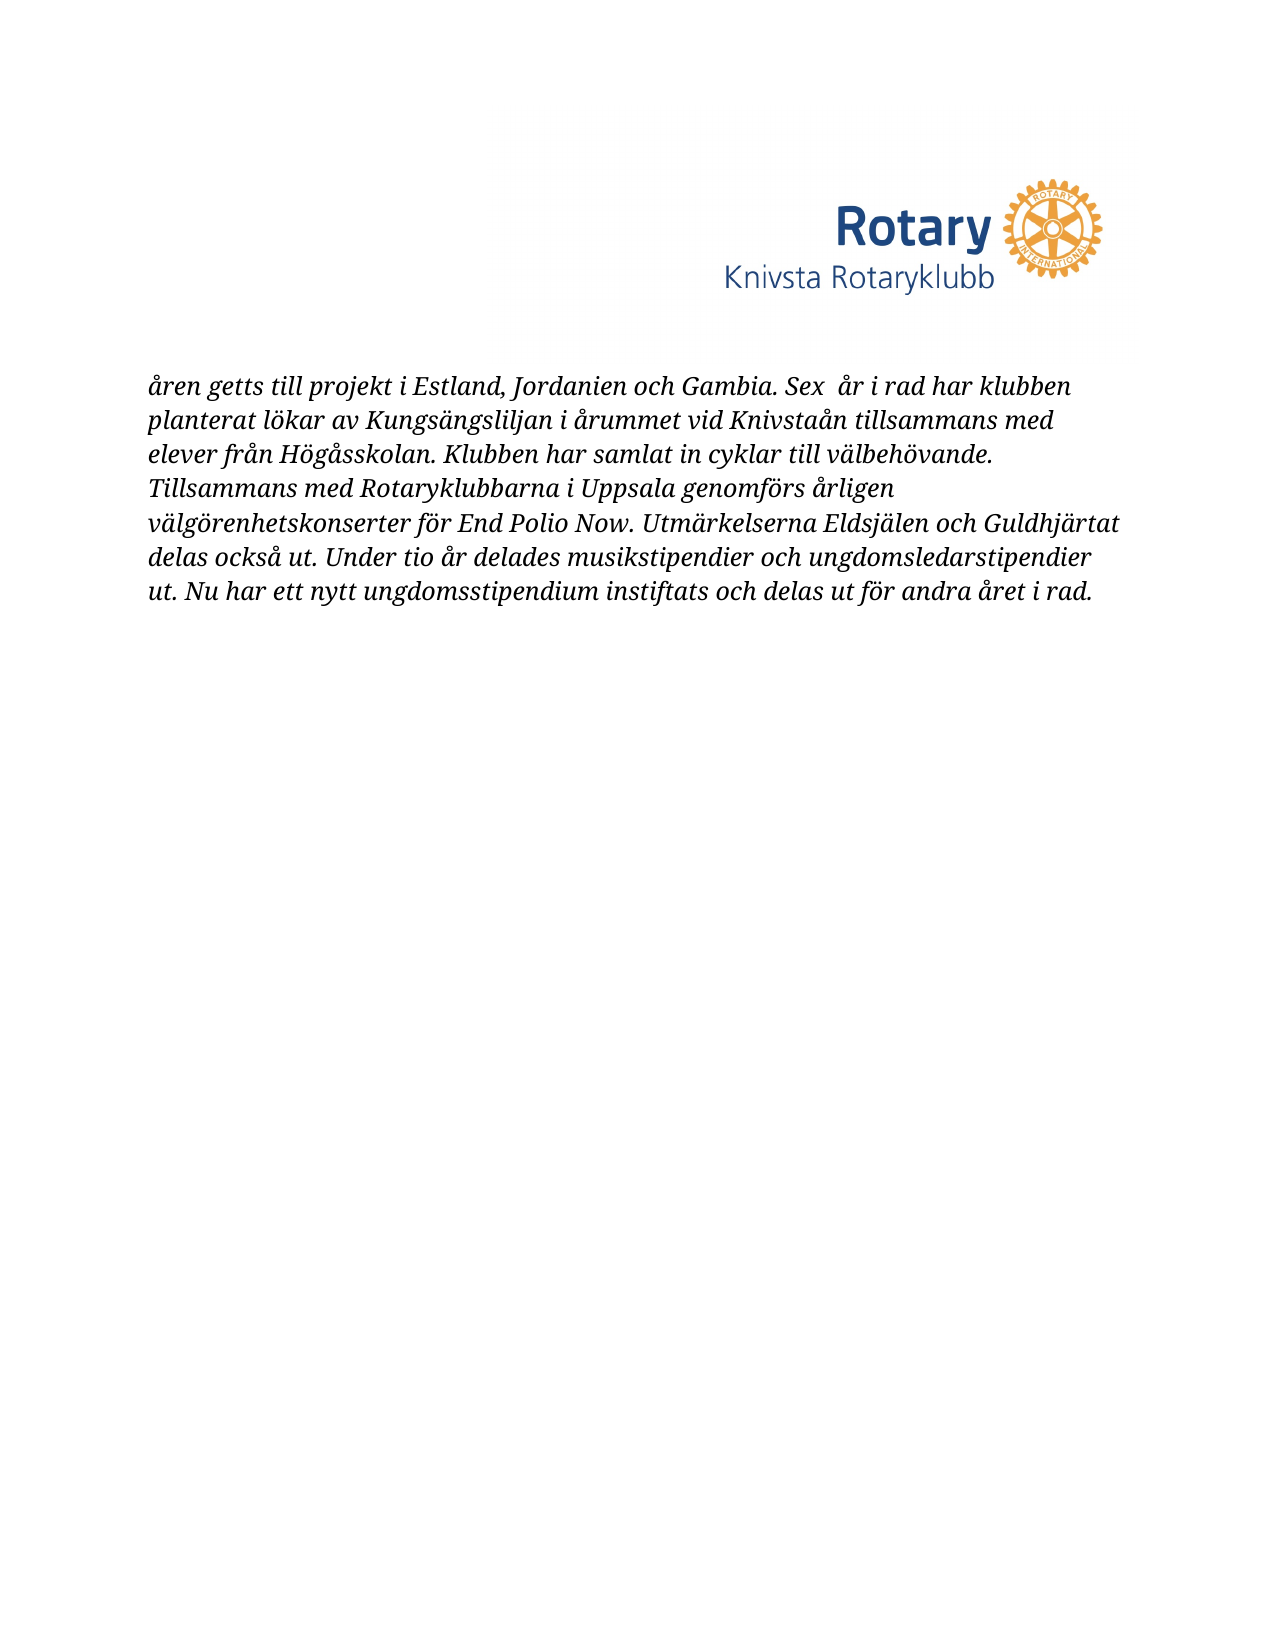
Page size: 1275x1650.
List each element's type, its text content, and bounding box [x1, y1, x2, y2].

picture [487, 105, 1140, 364]
